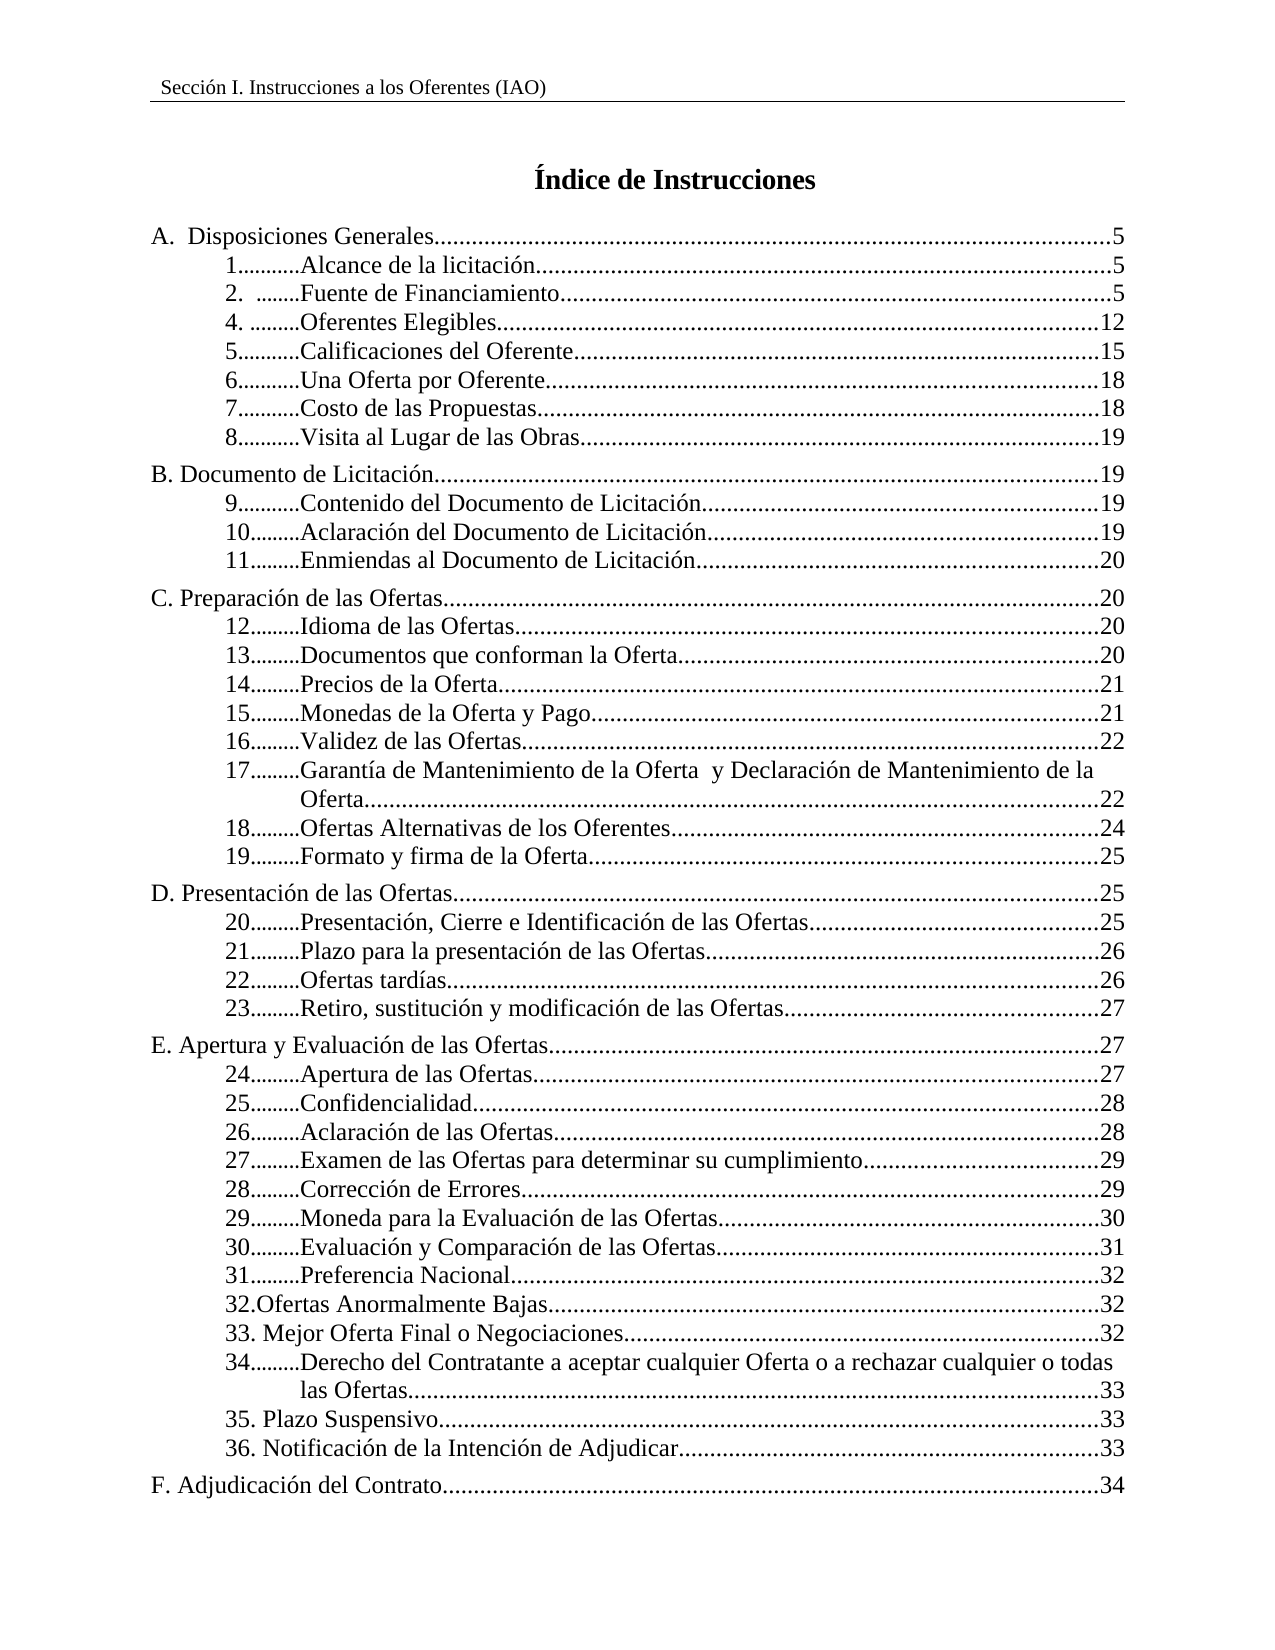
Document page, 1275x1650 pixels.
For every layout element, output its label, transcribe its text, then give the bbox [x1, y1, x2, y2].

text 23. Retiro, sustitución y modificación de las Ofertas 27 [225, 993, 1125, 1022]
text 10. Aclaración del Documento de Licitación 19 [225, 517, 1125, 546]
text 33. Mejor Oferta Final o Negociaciones 32 [225, 1318, 1125, 1347]
text 19. Formato y firma de la Oferta 25 [225, 841, 1125, 870]
text 30. Evaluación y Comparación de las Ofertas 31 [225, 1232, 1125, 1261]
text 4. Oferentes Elegibles 12 [225, 307, 1125, 336]
text 21. Plazo para la presentación de las Ofertas 26 [225, 936, 1125, 965]
text 12. Idioma de las Ofertas 20 [225, 611, 1125, 640]
text B. Documento de Licitación 19 [150, 459, 1125, 488]
text D. Presentación de las Ofertas 25 [150, 878, 1125, 907]
text 17. Garantía de Mantenimiento de la Oferta y Declaración de Mantenimiento de la Oferta 22 [225, 755, 1125, 813]
text 31. Preferencia Nacional 32 [225, 1261, 1125, 1289]
text 36. Notificación de la Intención de Adjudicar 33 [225, 1433, 1125, 1462]
text 25. Confidencialidad 28 [225, 1088, 1125, 1117]
text 34. Derecho del Contratante a aceptar cualquier Oferta o a rechazar cualquier o todas las Ofertas 33 [225, 1347, 1125, 1404]
text 29. Moneda para la Evaluación de las Ofertas 30 [225, 1203, 1125, 1232]
text 22. Ofertas tardías 26 [225, 965, 1125, 993]
text 27. Examen de las Ofertas para determinar su cumplimiento 29 [225, 1146, 1125, 1174]
text 20. Presentación, Cierre e Identificación de las Ofertas 25 [225, 907, 1125, 936]
text 5. Calificaciones del Oferente 15 [225, 336, 1125, 365]
text A. Disposiciones Generales 5 [150, 221, 1125, 250]
text E. Apertura y Evaluación de las Ofertas 27 [150, 1031, 1125, 1059]
text 11. Enmiendas al Documento de Licitación 20 [225, 546, 1125, 574]
text 7. Costo de las Propuestas 18 [225, 393, 1125, 422]
text 28. Corrección de Errores 29 [225, 1174, 1125, 1203]
text Índice de Instrucciones [150, 162, 1125, 196]
text 35. Plazo Suspensivo 33 [225, 1404, 1125, 1433]
text 1. Alcance de la licitación 5 [225, 250, 1125, 278]
text 8. Visita al Lugar de las Obras 19 [225, 422, 1125, 451]
text C. Preparación de las Ofertas 20 [150, 583, 1125, 611]
text 14. Precios de la Oferta 21 [225, 669, 1125, 698]
text 18. Ofertas Alternativas de los Oferentes 24 [225, 813, 1125, 841]
text 6. Una Oferta por Oferente 18 [225, 365, 1125, 393]
text 32.Ofertas Anormalmente Bajas 32 [225, 1289, 1125, 1318]
text 9. Contenido del Documento de Licitación 19 [225, 488, 1125, 517]
text 24. Apertura de las Ofertas 27 [225, 1059, 1125, 1088]
text 26. Aclaración de las Ofertas 28 [225, 1117, 1125, 1146]
text 15. Monedas de la Oferta y Pago 21 [225, 698, 1125, 726]
text F. Adjudicación del Contrato 34 [150, 1470, 1125, 1499]
text 2. Fuente de Financiamiento 5 [225, 278, 1125, 307]
text 16. Validez de las Ofertas 22 [225, 726, 1125, 755]
text 13. Documentos que conforman la Oferta 20 [225, 640, 1125, 669]
